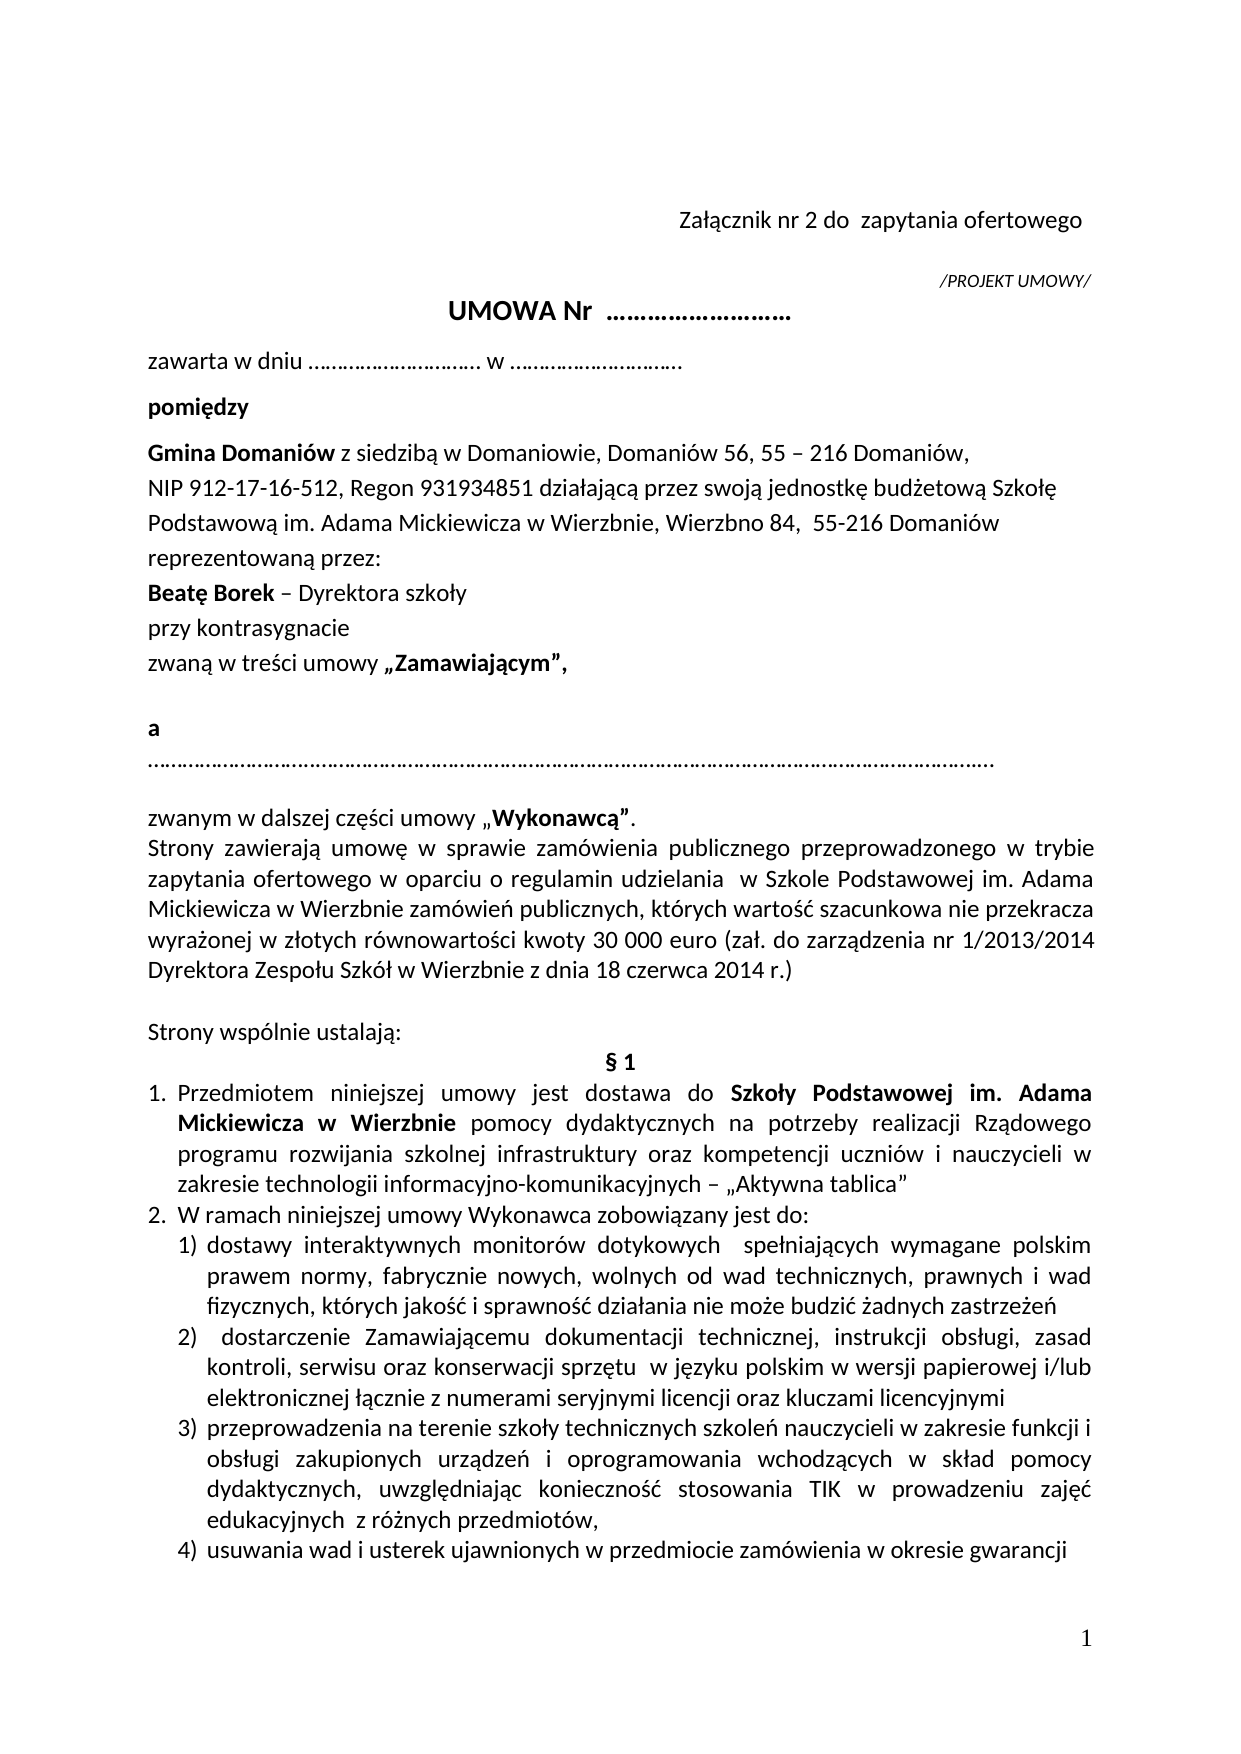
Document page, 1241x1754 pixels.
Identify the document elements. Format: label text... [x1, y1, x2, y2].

text Beatę Borek – Dyrektora szkoły [148, 577, 1093, 607]
list usuwania wad i usterek ujawnionych w przedmiocie zamówienia w okresie gwarancji [177, 1534, 1093, 1565]
text Strony zawierają umowę w sprawie zamówienia publicznego przeprowadzonego w trybie zapytania ofertowego w oparciu o regulamin udzielania w Szkole Podstawowej im. Adama Mickiewicza w Wierzbnie zamówień publicznych, których wartość szacunkowa nie przekracza wyrażonej w złotych równowartości kwoty 30 000 euro (zał. do zarządzenia nr 1/2013/2014 Dyrektora Zespołu Szkół w Wierzbnie z dnia 18 czerwca 2014 r.) [148, 833, 1096, 985]
list W ramach niniejszej umowy Wykonawca zobowiązany jest do: [148, 1199, 1093, 1229]
text § 1 [148, 1046, 1093, 1077]
text a [148, 712, 1093, 743]
text zawarta w dniu ………………………… w ………………………… [148, 345, 1093, 376]
text Strony wspólnie ustalają: [148, 1016, 1096, 1046]
text zwaną w treści umowy „Zamawiającym”, [148, 647, 1093, 677]
text przy kontrasygnacie [148, 612, 1093, 642]
text pomiędzy [148, 391, 1093, 422]
text /PROJEKT UMOWY/ [148, 269, 1093, 292]
text NIP 912-17-16-512, Regon 931934851 działającą przez swoją jednostkę budżetową Szkołę Podstawową im. Adama Mickiewicza w Wierzbnie, Wierzbno 84, 55-216 Domaniów reprezentowaną przez: [148, 472, 1093, 572]
list dostarczenie Zamawiającemu dokumentacji technicznej, instrukcji obsługi, zasad kontroli, serwisu oraz konserwacji sprzętu w języku polskim w wersji papierowej i/lub elektronicznej łącznie z numerami seryjnymi licencji oraz kluczami licencyjnymi [177, 1321, 1093, 1412]
text ………………………..…………………………………………………………………………………………………….… [148, 743, 1093, 773]
text UMOWA Nr ……………………… [148, 292, 1093, 327]
list Przedmiotem niniejszej umowy jest dostawa do Szkoły Podstawowej im. Adama Mickiewicza w Wierzbnie pomocy dydaktycznych na potrzeby realizacji Rządowego programu rozwijania szkolnej infrastruktury oraz kompetencji uczniów i nauczycieli w zakresie technologii informacyjno-komunikacyjnych – „Aktywna tablica” [148, 1077, 1093, 1199]
text zwanym w dalszej części umowy „Wykonawcą”. [148, 802, 1093, 833]
list dostawy interaktywnych monitorów dotykowych spełniających wymagane polskim prawem normy, fabrycznie nowych, wolnych od wad technicznych, prawnych i wad fizycznych, których jakość i sprawność działania nie może budzić żadnych zastrzeżeń [177, 1229, 1093, 1321]
list przeprowadzenia na terenie szkoły technicznych szkoleń nauczycieli w zakresie funkcji i obsługi zakupionych urządzeń i oprogramowania wchodzących w skład pomocy dydaktycznych, uwzględniając konieczność stosowania TIK w prowadzeniu zajęć edukacyjnych z różnych przedmiotów, [177, 1412, 1093, 1534]
text Załącznik nr 2 do zapytania ofertowego [148, 204, 1093, 265]
text Gmina Domaniów z siedzibą w Domaniowie, Domaniów 56, 55 – 216 Domaniów, [148, 437, 1093, 467]
